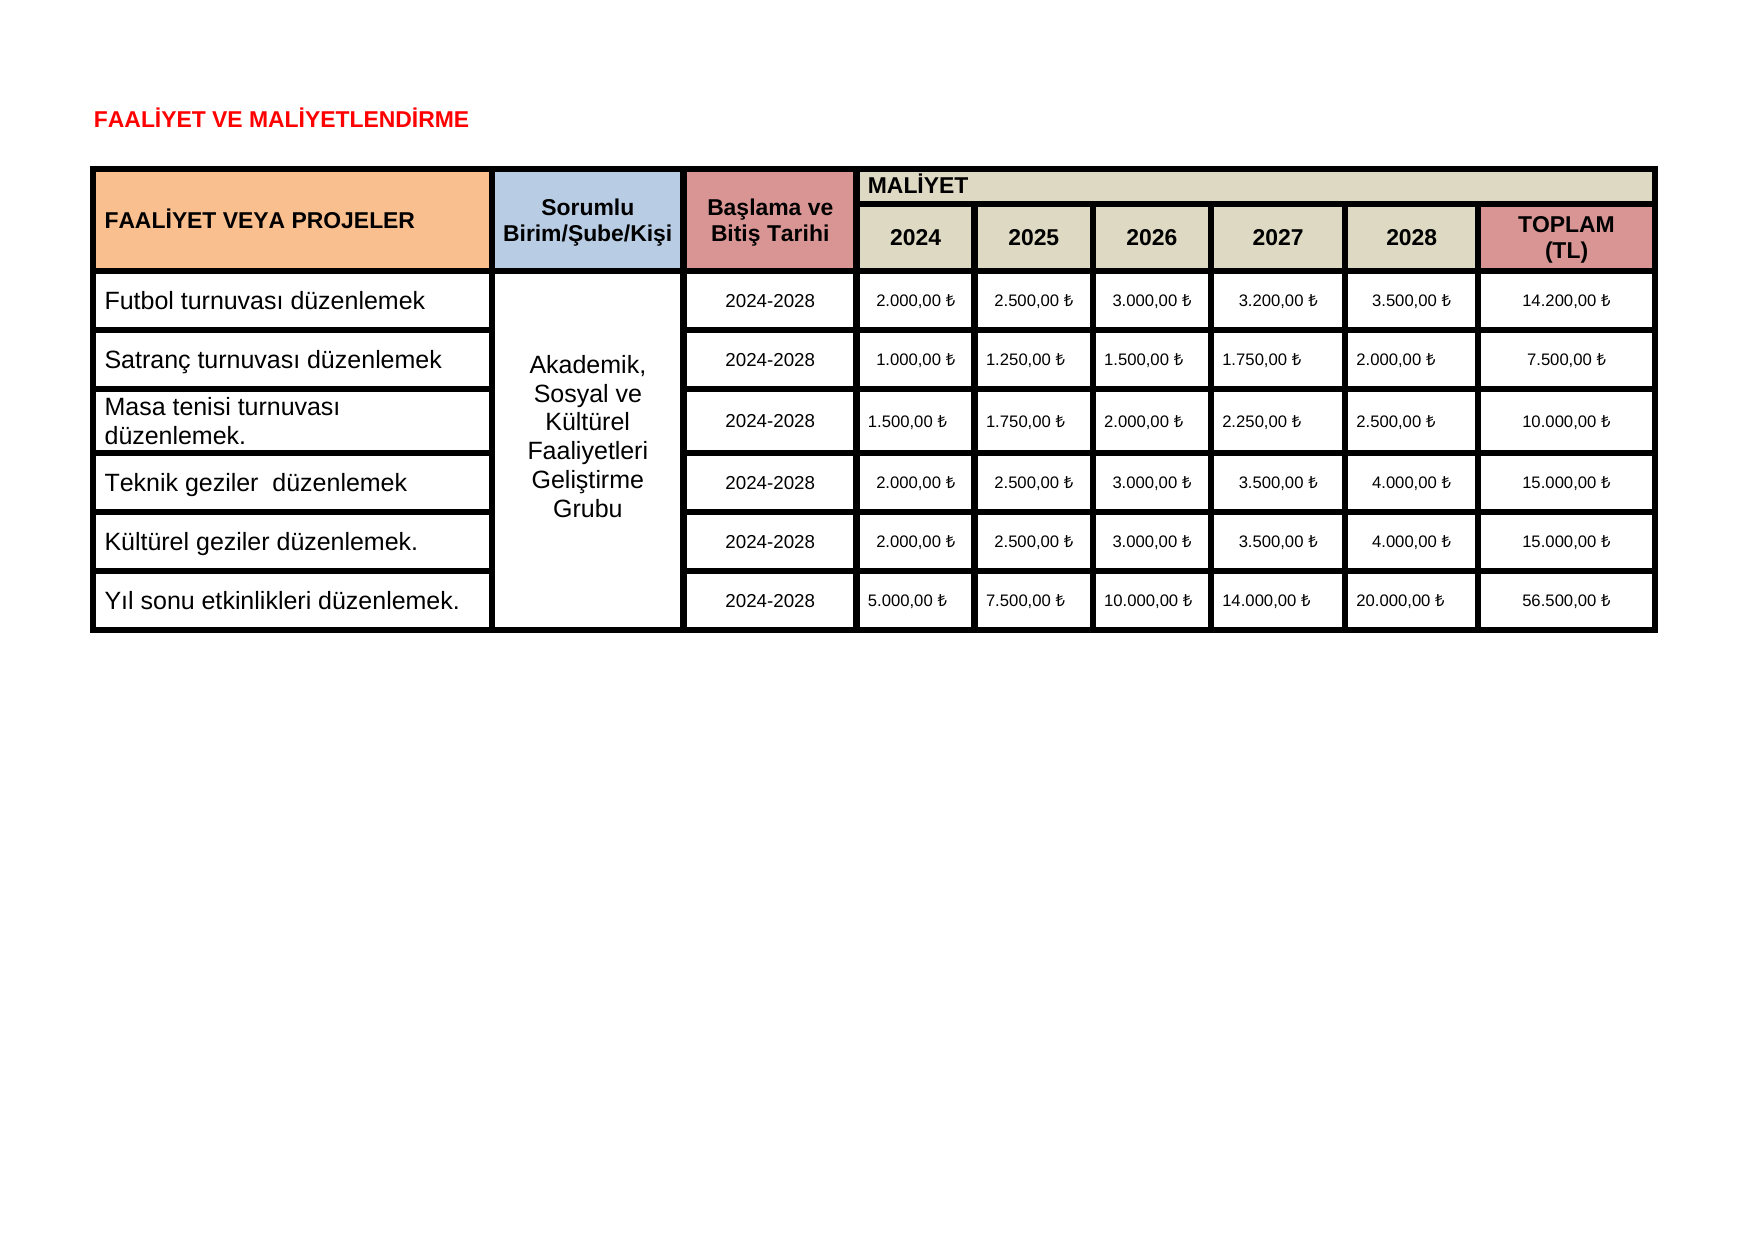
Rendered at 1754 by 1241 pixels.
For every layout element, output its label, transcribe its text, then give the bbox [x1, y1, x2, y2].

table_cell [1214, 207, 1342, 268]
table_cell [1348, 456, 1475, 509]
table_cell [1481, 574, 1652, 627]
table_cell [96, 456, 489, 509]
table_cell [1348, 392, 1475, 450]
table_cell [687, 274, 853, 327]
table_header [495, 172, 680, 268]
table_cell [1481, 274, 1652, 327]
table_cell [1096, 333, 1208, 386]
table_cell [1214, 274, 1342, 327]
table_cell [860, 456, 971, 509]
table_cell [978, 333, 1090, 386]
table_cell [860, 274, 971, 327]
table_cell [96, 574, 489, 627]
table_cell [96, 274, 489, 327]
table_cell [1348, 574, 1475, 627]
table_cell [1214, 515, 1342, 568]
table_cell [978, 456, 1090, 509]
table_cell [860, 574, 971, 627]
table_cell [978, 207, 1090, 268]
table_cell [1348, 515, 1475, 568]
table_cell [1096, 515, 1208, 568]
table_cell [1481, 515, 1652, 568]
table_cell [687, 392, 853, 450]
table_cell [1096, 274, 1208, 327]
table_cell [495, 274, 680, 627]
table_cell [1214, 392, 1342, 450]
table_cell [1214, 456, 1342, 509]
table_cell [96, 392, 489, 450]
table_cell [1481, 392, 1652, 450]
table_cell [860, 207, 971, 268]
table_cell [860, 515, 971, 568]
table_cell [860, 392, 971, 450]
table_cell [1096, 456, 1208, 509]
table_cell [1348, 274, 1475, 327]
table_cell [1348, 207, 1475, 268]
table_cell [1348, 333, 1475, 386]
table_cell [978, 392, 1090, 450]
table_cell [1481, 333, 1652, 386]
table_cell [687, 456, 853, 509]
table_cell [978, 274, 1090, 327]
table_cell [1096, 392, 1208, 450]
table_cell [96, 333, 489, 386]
text FAALİYET VE MALİYETLENDİRME [19, 106, 1729, 159]
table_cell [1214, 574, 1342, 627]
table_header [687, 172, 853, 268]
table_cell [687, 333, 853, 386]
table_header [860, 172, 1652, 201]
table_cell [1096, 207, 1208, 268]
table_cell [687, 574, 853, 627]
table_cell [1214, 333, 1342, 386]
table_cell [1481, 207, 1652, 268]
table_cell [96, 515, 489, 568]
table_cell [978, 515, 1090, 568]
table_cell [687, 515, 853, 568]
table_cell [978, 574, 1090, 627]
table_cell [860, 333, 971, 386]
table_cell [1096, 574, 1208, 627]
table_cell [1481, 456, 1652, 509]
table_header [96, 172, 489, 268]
